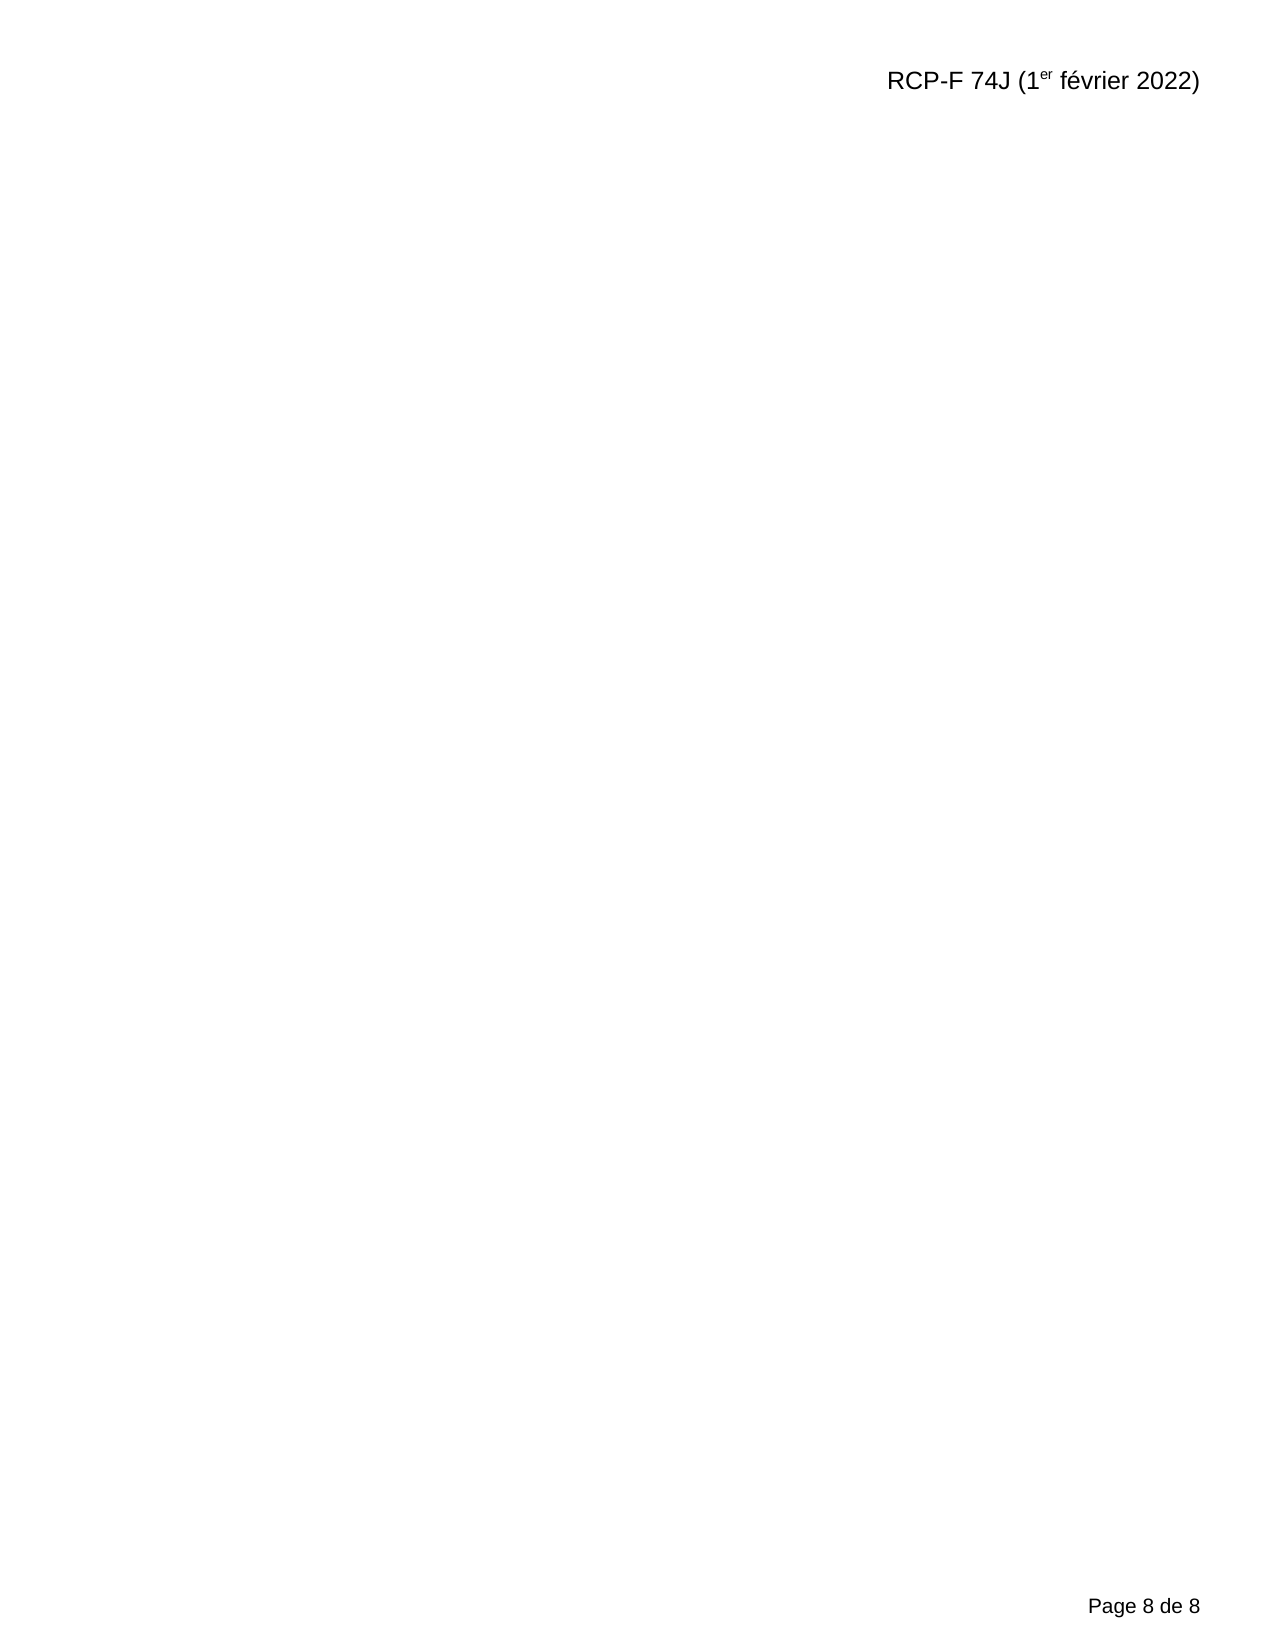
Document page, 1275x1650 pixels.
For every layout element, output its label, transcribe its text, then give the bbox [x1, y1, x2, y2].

text RCP-F 74J (1er février 2022) [76, 66, 1200, 94]
